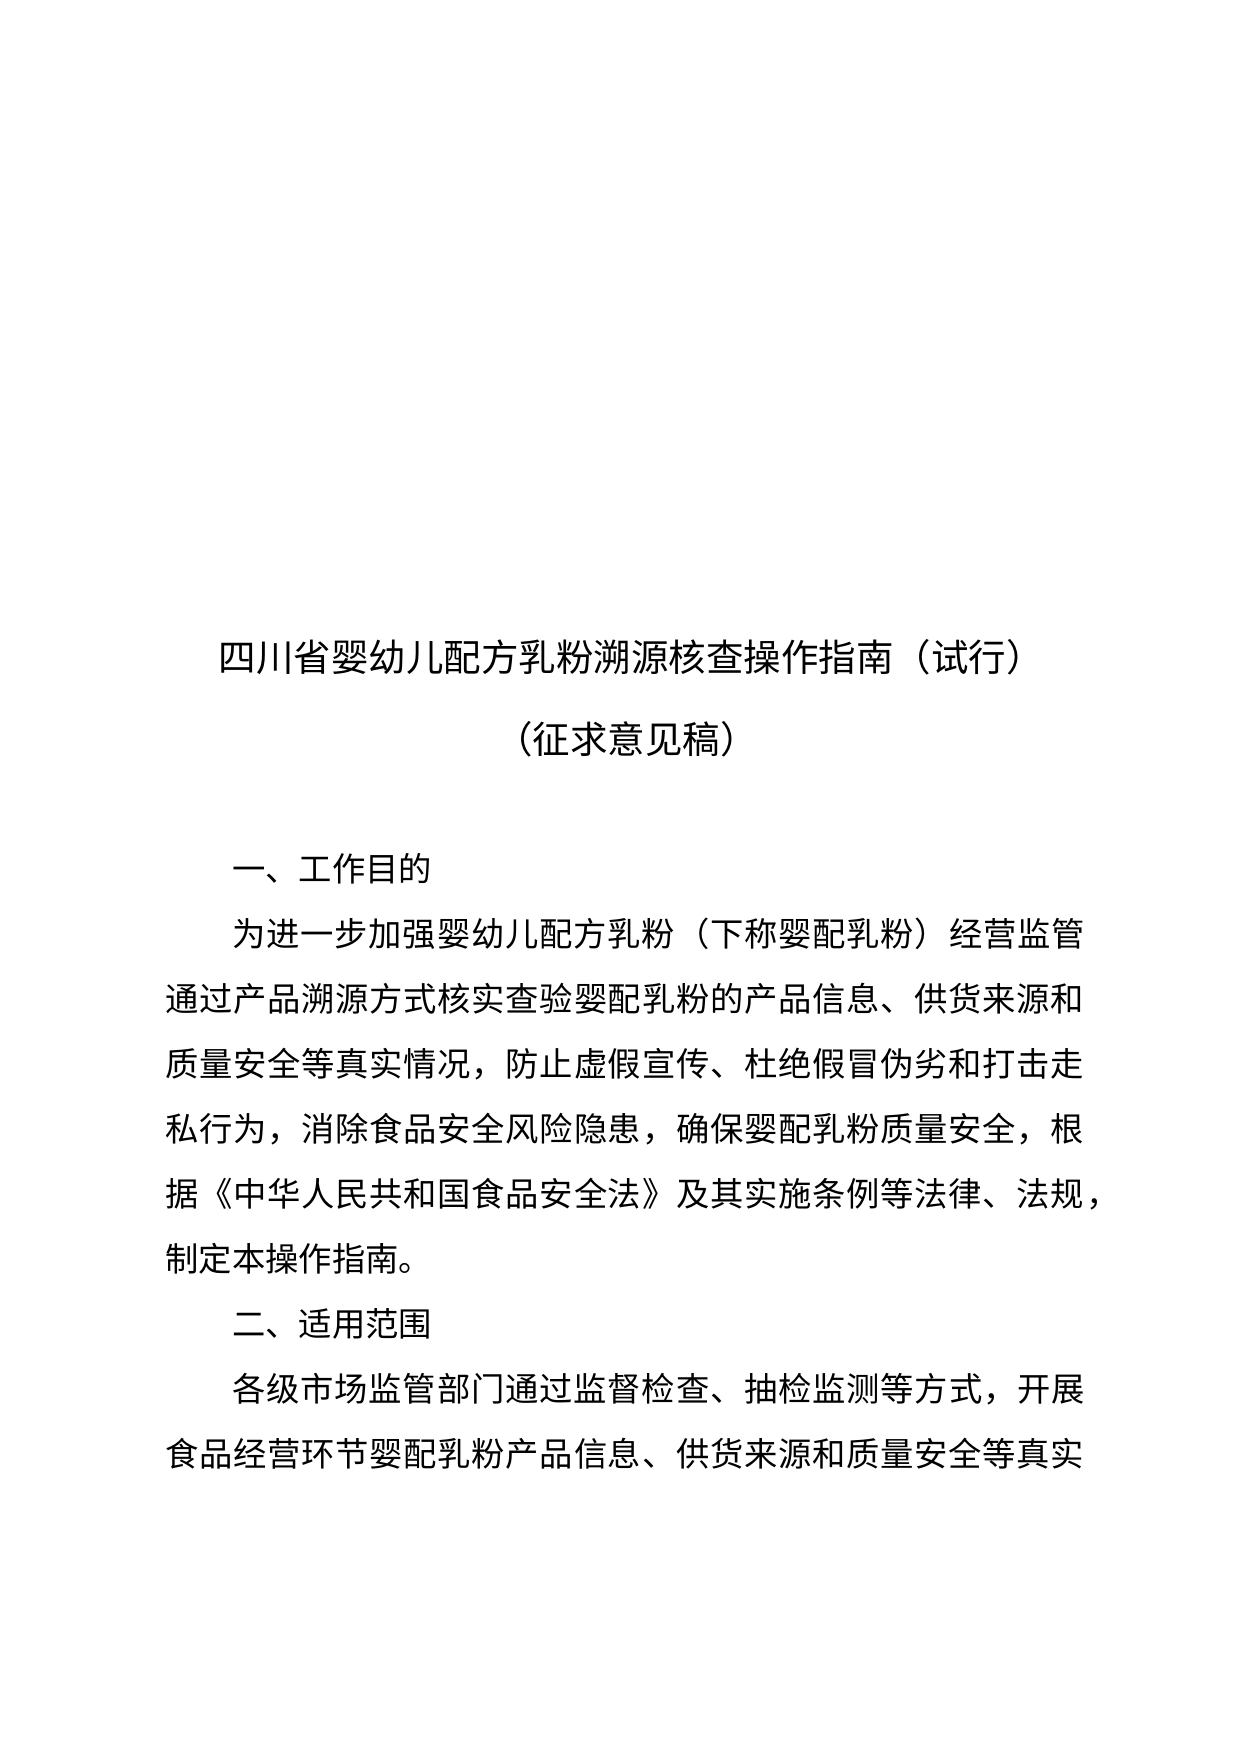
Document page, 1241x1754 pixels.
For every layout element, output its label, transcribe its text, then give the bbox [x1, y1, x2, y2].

text 为进一步加强婴幼儿配方乳粉（下称婴配乳粉）经营监管，通过产品溯源方式核实查验婴配乳粉的产品信息、供货来源和质量安全等真实情况，防止虚假宣传、杜绝假冒伪劣和打击走私行为，消除食品安全风险隐患，确保婴配乳粉质量安全，根据《中华人民共和国食品安全法》及其实施条例等法律、法规，制定本操作指南。 [165, 899, 1087, 1289]
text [165, 1354, 1087, 1484]
text 二、适用范围 [165, 1289, 1087, 1354]
text （征求意见稿） [165, 704, 1087, 769]
text 一、工作目的 [165, 834, 1087, 899]
text 四川省婴幼儿配方乳粉溯源核查操作指南（试行） [165, 623, 1087, 688]
